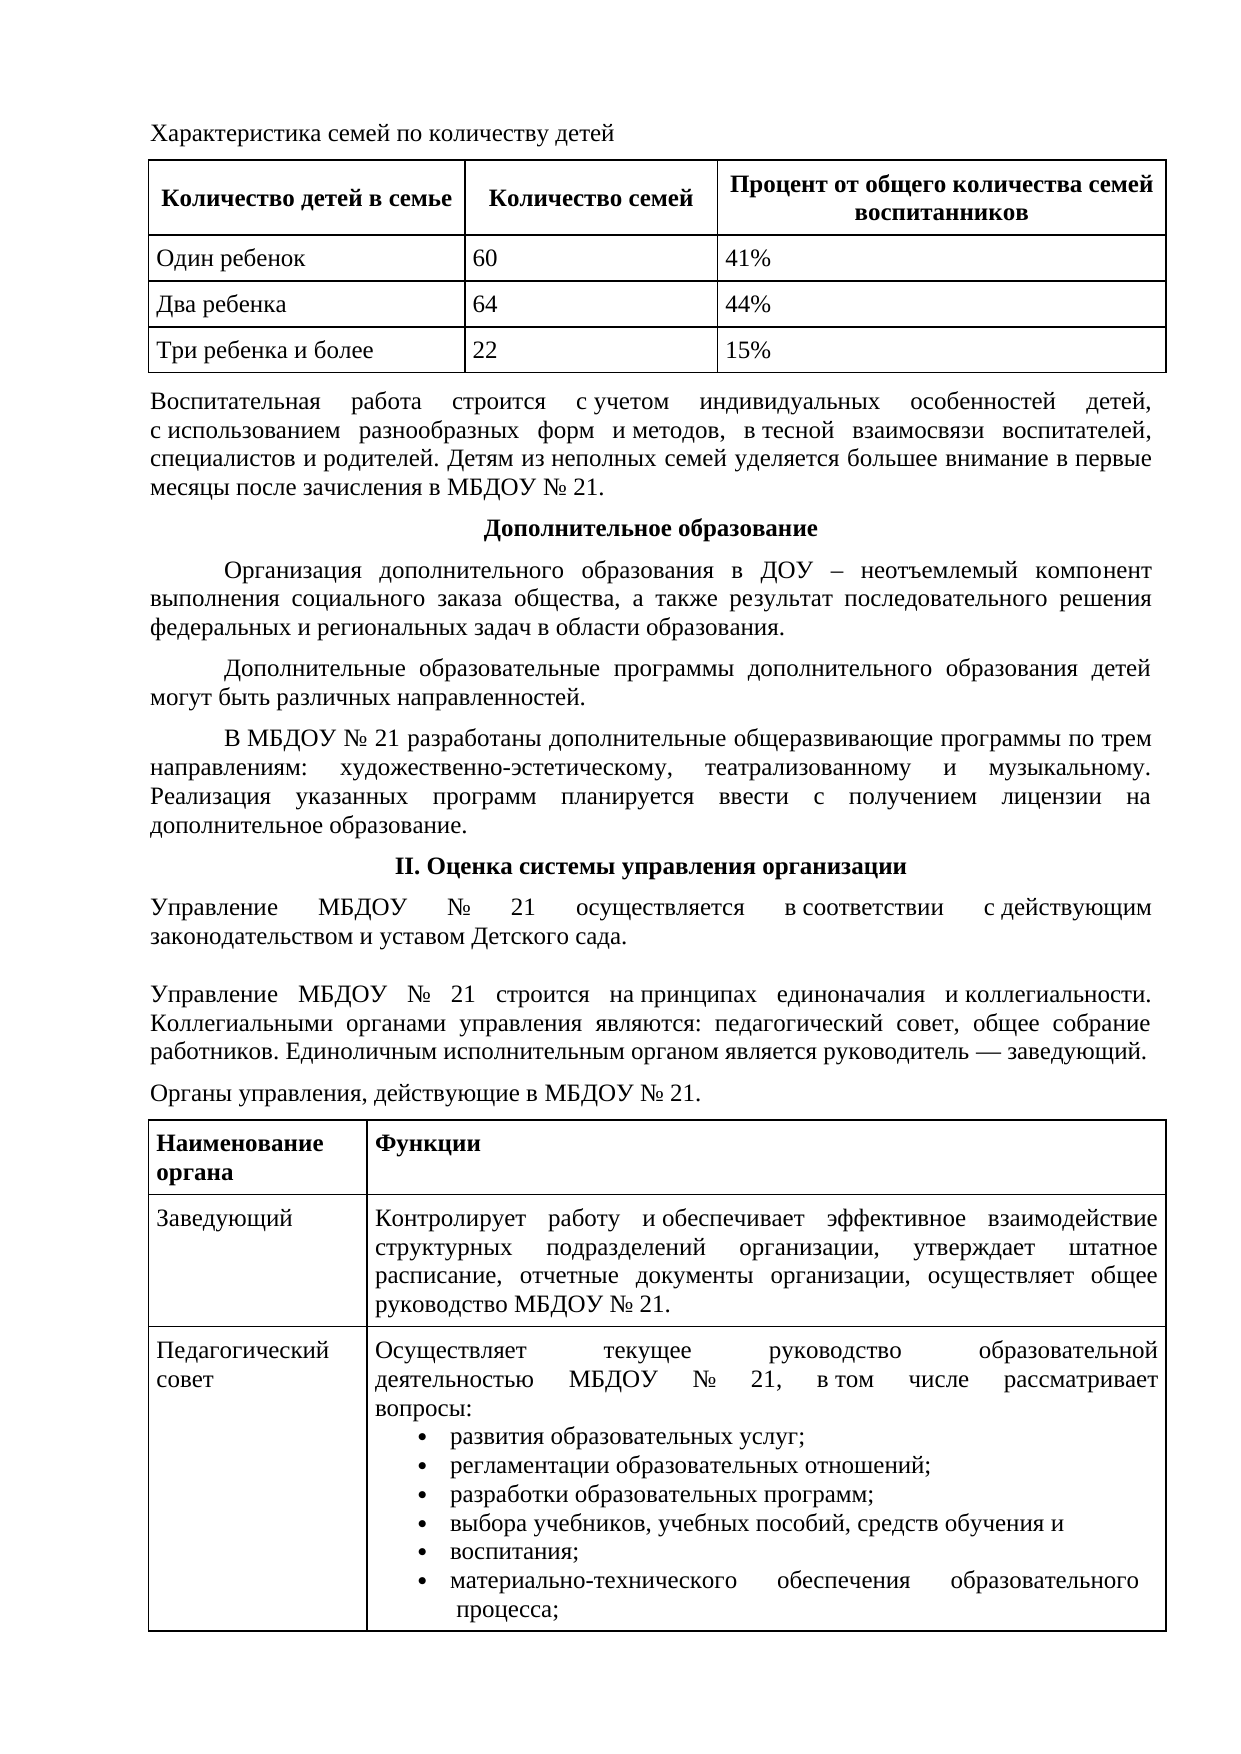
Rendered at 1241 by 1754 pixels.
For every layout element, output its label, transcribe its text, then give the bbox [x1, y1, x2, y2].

text Дополнительное образование [150, 513, 1152, 542]
table_cell Три ребенка и более [149, 328, 464, 372]
text Управление МБДОУ № 21 осуществляется в соответствии с действующим законодательством и уставом Детского сада. [150, 892, 1152, 950]
table_cell 60 [466, 236, 717, 280]
table_header Количество детей в семье [149, 161, 464, 234]
table_cell Один ребенок [149, 236, 464, 280]
table_header Количество семей [466, 161, 717, 234]
table_cell 41% [718, 236, 1165, 280]
table_cell Контролирует работу и обеспечивает эффективное взаимодействие структурных подразделений организации, утверждает штатное расписание, отчетные документы организации, осуществляет общее руководство МБДОУ № 21. [368, 1195, 1165, 1326]
table_cell 15% [718, 328, 1165, 372]
text Воспитательная работа строится с учетом индивидуальных особенностей детей, с использованием разнообразных форм и методов, в тесной взаимосвязи воспитателей, специалистов и родителей. Детям из неполных семей уделяется большее внимание в первые месяцы после зачисления в МБДОУ № 21. [150, 386, 1152, 501]
table_cell 44% [718, 282, 1165, 326]
text Органы управления, действующие в МБДОУ № 21. [150, 1078, 1152, 1106]
text Характеристика семей по количеству детей [150, 118, 1152, 147]
table_cell 22 [466, 328, 717, 372]
text II. Оценка системы управления организации [150, 851, 1152, 880]
text Организация дополнительного образования в ДОУ – неотъемлемый компонент выполнения социального заказа общества, а также результат последовательного решения федеральных и региональных задач в области образования. [150, 555, 1152, 641]
table_cell Заведующий [149, 1195, 366, 1326]
text Управление МБДОУ № 21 строится на принципах единоначалия и коллегиальности. Коллегиальными органами управления являются: педагогический совет, общее собрание работников. Единоличным исполнительным органом является руководитель — заведующий. [150, 979, 1152, 1065]
table_header Функции [368, 1121, 1165, 1193]
table_header Процент от общего количества семей воспитанников [718, 161, 1165, 234]
text В МБДОУ № 21 разработаны дополнительные общеразвивающие программы по трем направлениям: художественно-эстетическому, театрализованному и музыкальному. Реализация указанных программ планируется ввести с получением лицензии на дополнительное образование. [150, 723, 1152, 838]
text Дополнительные образовательные программы дополнительного образования детей могут быть различных направленностей. [150, 653, 1152, 711]
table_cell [368, 1327, 1165, 1630]
table_header Наименование органа [149, 1121, 366, 1193]
table_cell Два ребенка [149, 282, 464, 326]
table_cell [149, 1327, 366, 1630]
table_cell 64 [466, 282, 717, 326]
